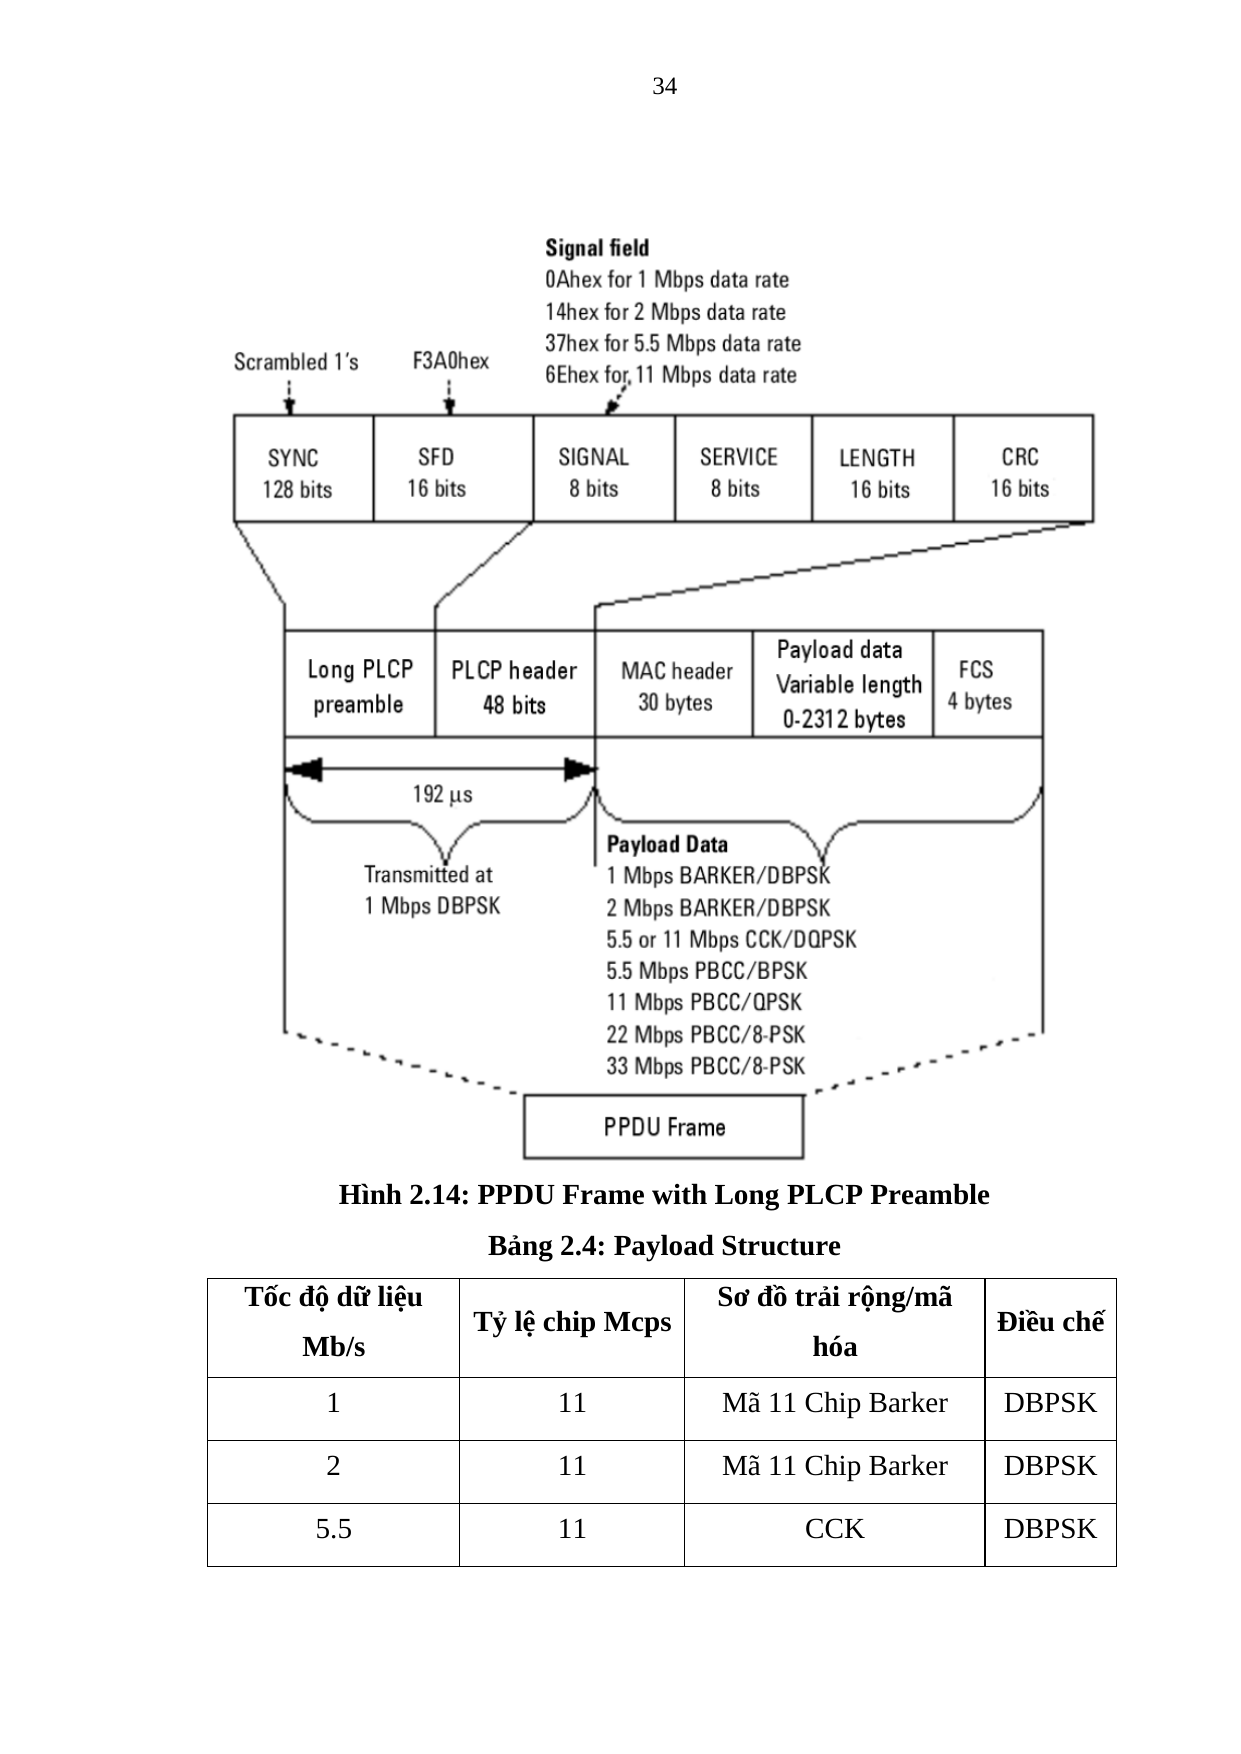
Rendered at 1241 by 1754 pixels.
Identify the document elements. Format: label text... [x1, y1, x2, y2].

table_cell CCK [685, 1504, 984, 1566]
table_cell 11 [460, 1504, 684, 1566]
table_header Sơ đồ trải rộng/mã hóa [685, 1279, 984, 1377]
table_header Điều chế [986, 1279, 1116, 1377]
table_cell DBPSK [986, 1441, 1116, 1503]
table_cell 11 [460, 1441, 684, 1503]
table_cell 5.5 [208, 1504, 459, 1566]
table_cell Mã 11 Chip Barker [685, 1441, 984, 1503]
table_cell DBPSK [986, 1504, 1116, 1566]
table_header Tốc độ dữ liệu Mb/s [208, 1279, 459, 1377]
table_header Tỷ lệ chip Mcps [460, 1279, 684, 1377]
table_cell 2 [208, 1441, 459, 1503]
picture [215, 206, 1114, 1163]
table_cell Mã 11 Chip Barker [685, 1378, 984, 1440]
table_cell 11 [460, 1378, 684, 1440]
table_cell DBPSK [986, 1378, 1116, 1440]
table_cell 1 [208, 1378, 459, 1440]
